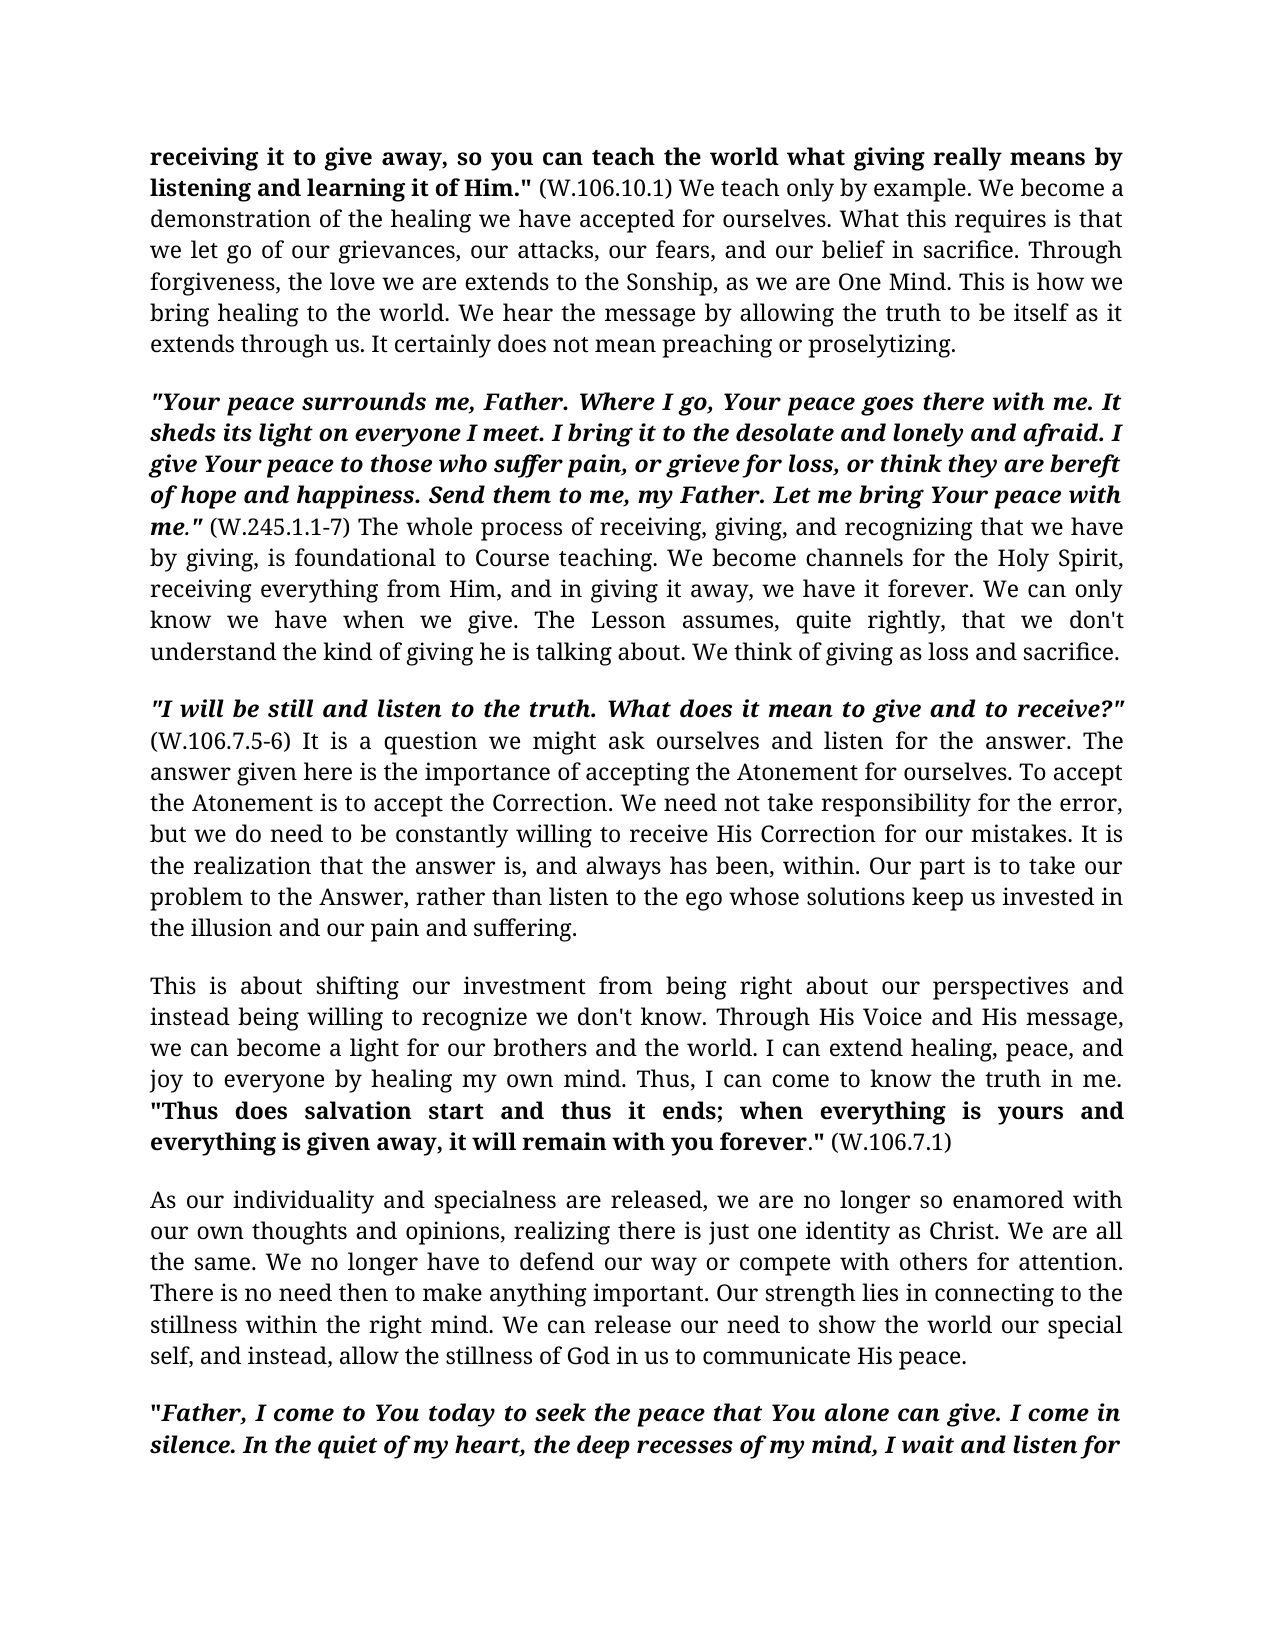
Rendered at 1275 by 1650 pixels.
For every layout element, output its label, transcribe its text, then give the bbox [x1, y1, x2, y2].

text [150, 141, 1125, 359]
text As our individuality and specialness are released, we are no longer so enamored with our own thoughts and opinions, realizing there is just one identity as Christ. We are all the same. We no longer have to defend our way or compete with others for attention. There is no need then to make anything important. Our strength lies in connecting to the stillness within the right mind. We can release our need to show the world our special self, and instead, allow the stillness of God in us to communicate His peace. [150, 1183, 1125, 1371]
text "I will be still and listen to the truth. What does it mean to give and to receive?" (W.106.7.5-6) It is a question we might ask ourselves and listen for the answer. The answer given here is the importance of accepting the Atonement for ourselves. To accept the Atonement is to accept the Correction. We need not take responsibility for the error, but we do need to be constantly willing to receive His Correction for our mistakes. It is the realization that the answer is, and always has been, within. Our part is to take our problem to the Answer, rather than listen to the ego whose solutions keep us invested in the illusion and our pain and suffering. [150, 693, 1125, 943]
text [150, 1397, 1125, 1460]
text This is about shifting our investment from being right about our perspectives and instead being willing to recognize we don't know. Through His Voice and His message, we can become a light for our brothers and the world. I can extend healing, peace, and joy to everyone by healing my own mind. Thus, I can come to know the truth in me. "Thus does salvation start and thus it ends; when everything is yours and everything is given away, it will remain with you forever." (W.106.7.1) [150, 970, 1125, 1157]
text "Your peace surrounds me, Father. Where I go, Your peace goes there with me. It sheds its light on everyone I meet. I bring it to the desolate and lonely and afraid. I give Your peace to those who suffer pain, or grieve for loss, or think they are bereft of hope and happiness. Send them to me, my Father. Let me bring Your peace with me." (W.245.1.1-7) The whole process of receiving, giving, and recognizing that we have by giving, is foundational to Course teaching. We become channels for the Holy Spirit, receiving everything from Him, and in giving it away, we have it forever. We can only know we have when we give. The Lesson assumes, quite rightly, that we don't understand the kind of giving he is talking about. We think of giving as loss and sacrifice. [150, 386, 1125, 667]
